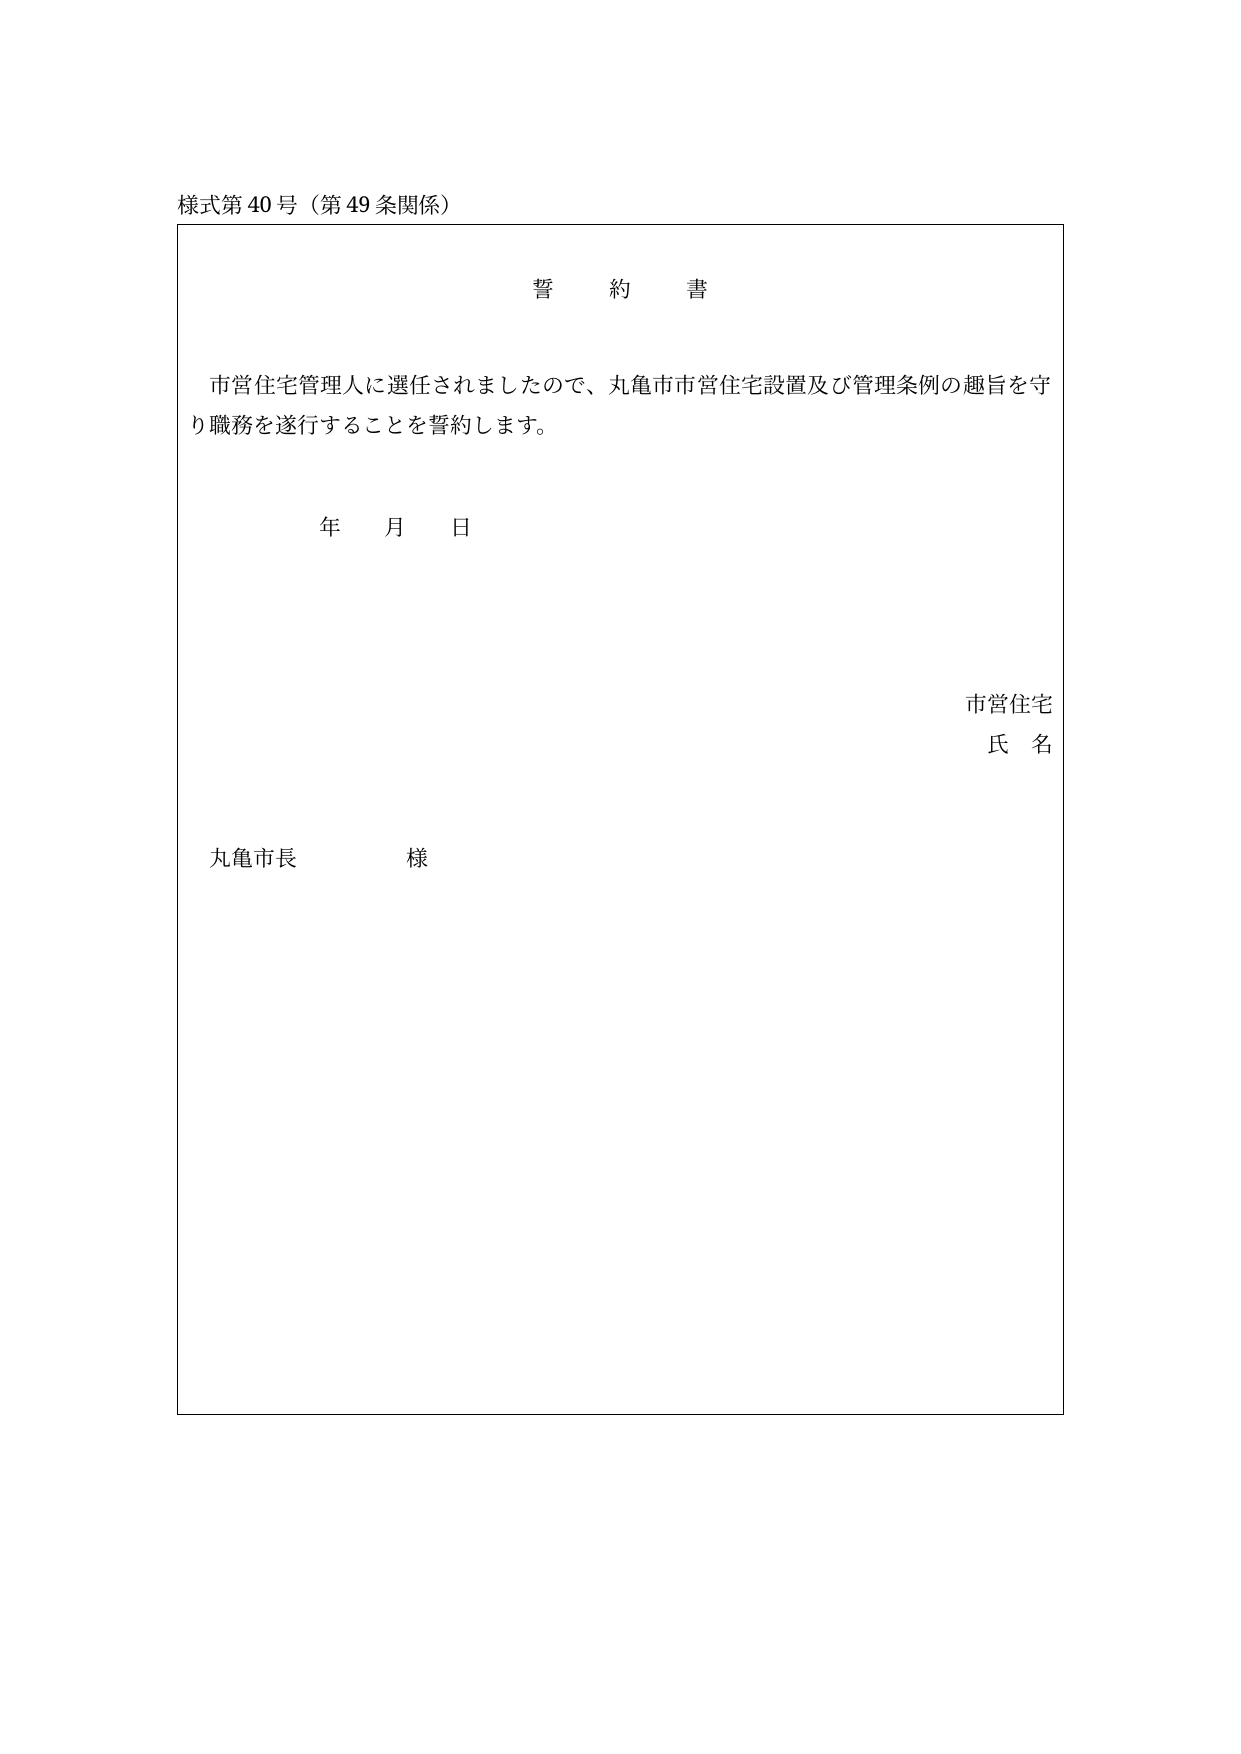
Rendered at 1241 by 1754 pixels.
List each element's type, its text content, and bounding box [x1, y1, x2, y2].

text 様式第40号（第49条関係） [177, 184, 1063, 224]
table_header 誓約書 市営住宅管理人に選任されましたので、丸亀市市営住宅設置及び管理条例の趣旨を守り職務を遂行することを誓約します。 年 月 日 市営住宅 氏名 丸亀市長 様 [178, 225, 1063, 1413]
